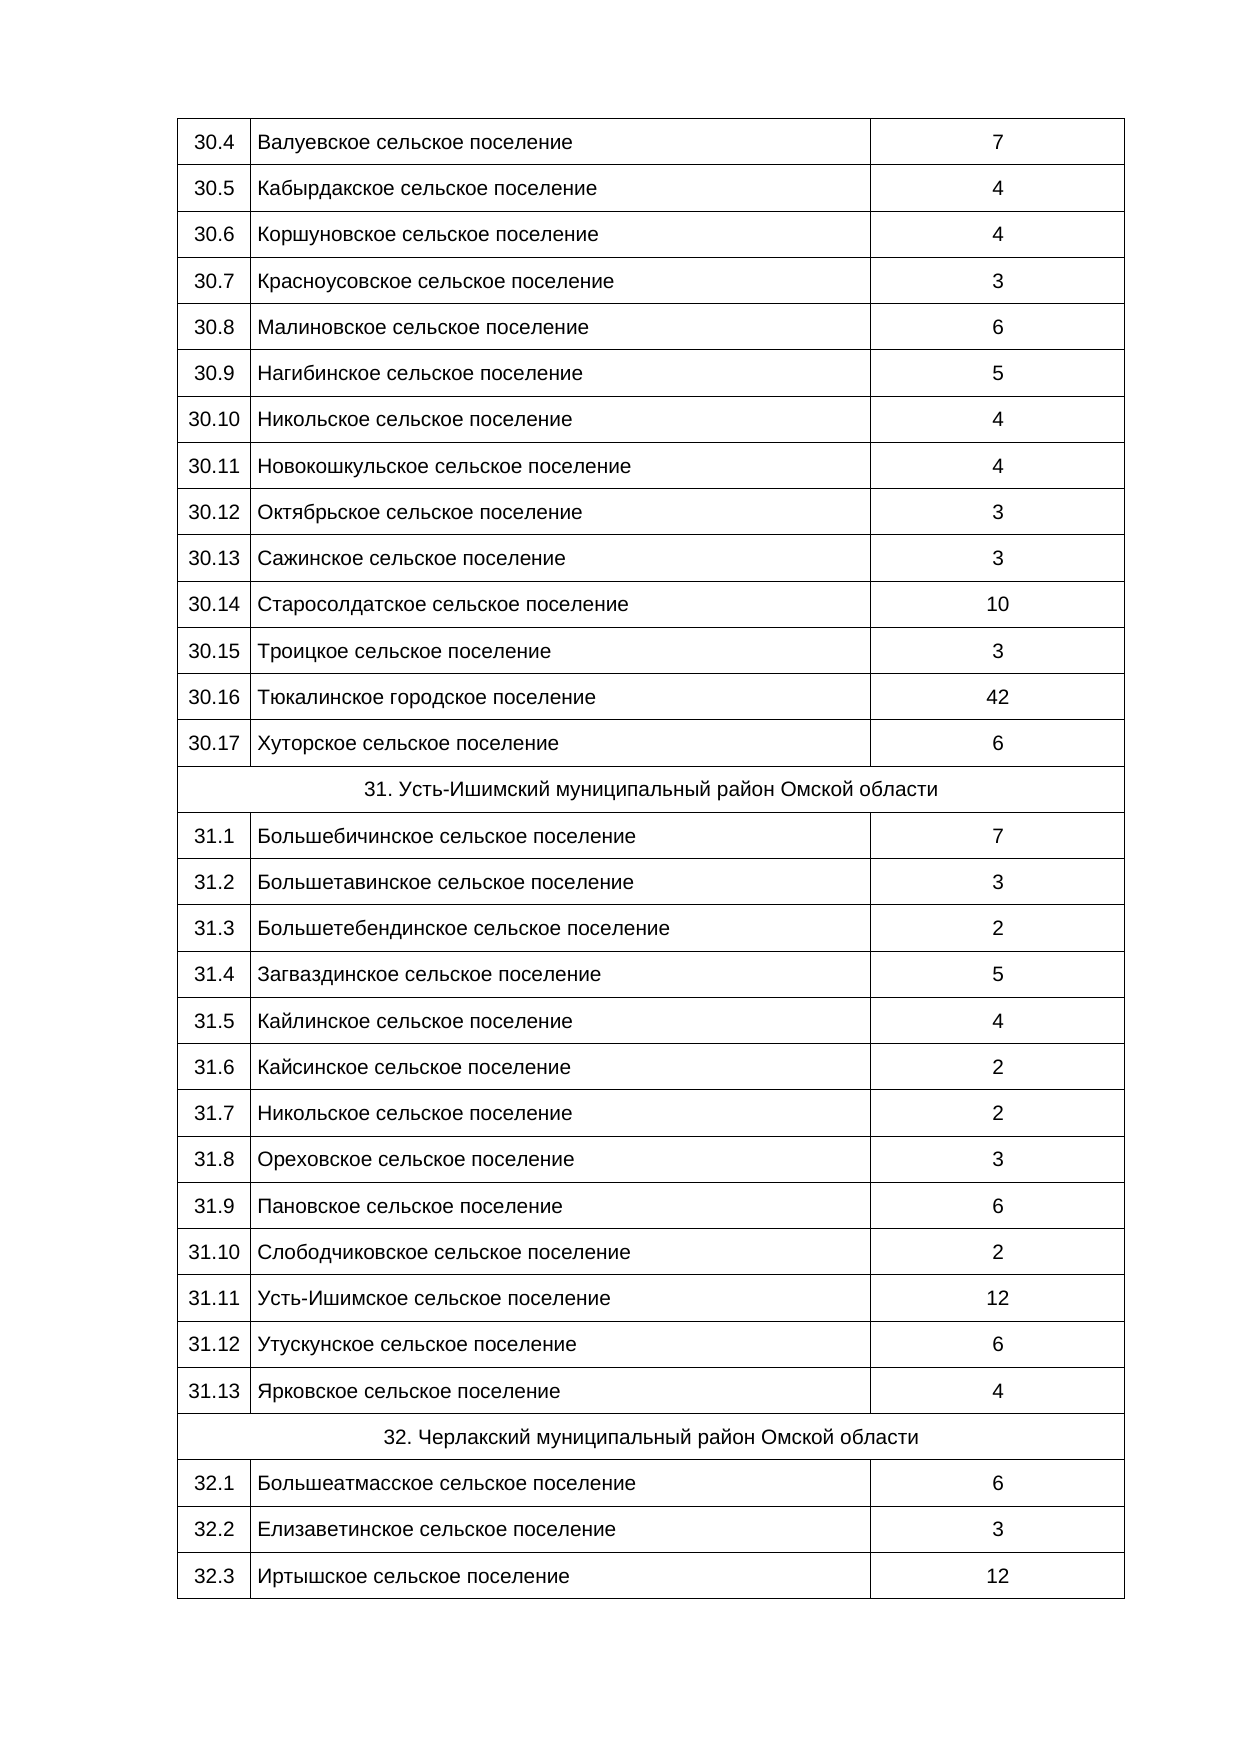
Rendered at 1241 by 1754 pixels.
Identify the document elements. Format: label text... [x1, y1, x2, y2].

table_cell 2 [871, 1229, 1124, 1274]
table_cell 30.7 [178, 258, 250, 303]
table_cell Старосолдатское сельское поселение [251, 582, 870, 627]
table_cell Никольское сельское поселение [251, 1090, 870, 1136]
table_cell 31.3 [178, 905, 250, 951]
table_cell Иртышское сельское поселение [251, 1553, 870, 1598]
table_cell 4 [871, 165, 1124, 211]
table_cell Красноусовское сельское поселение [251, 258, 870, 303]
table_cell 31. Усть-Ишимский муниципальный район Омской области [178, 767, 1124, 812]
table_cell 31.13 [178, 1368, 250, 1413]
table_cell 4 [871, 212, 1124, 257]
table_cell 31.9 [178, 1183, 250, 1228]
table_cell 2 [871, 1044, 1124, 1089]
table_cell 30.17 [178, 720, 250, 766]
table_cell 32. Черлакский муниципальный район Омской области [178, 1414, 1124, 1459]
table_cell 4 [871, 998, 1124, 1043]
table_cell Малиновское сельское поселение [251, 304, 870, 349]
table_cell 12 [871, 1275, 1124, 1321]
table_cell 30.4 [178, 119, 250, 164]
table_cell Кайсинское сельское поселение [251, 1044, 870, 1089]
table_cell 31.4 [178, 952, 250, 997]
table_cell Никольское сельское поселение [251, 397, 870, 442]
table_cell Большеатмасское сельское поселение [251, 1460, 870, 1506]
table_cell 31.11 [178, 1275, 250, 1321]
table_cell Ореховское сельское поселение [251, 1137, 870, 1182]
table_cell 31.12 [178, 1322, 250, 1367]
table_cell Загваздинское сельское поселение [251, 952, 870, 997]
table_cell 2 [871, 905, 1124, 951]
table_cell 6 [871, 720, 1124, 766]
table_cell Тюкалинское городское поселение [251, 674, 870, 719]
table_cell Коршуновское сельское поселение [251, 212, 870, 257]
table_cell 32.3 [178, 1553, 250, 1598]
table_cell Усть-Ишимское сельское поселение [251, 1275, 870, 1321]
table_cell 31.5 [178, 998, 250, 1043]
table_cell Новокошкульское сельское поселение [251, 443, 870, 488]
table_cell Пановское сельское поселение [251, 1183, 870, 1228]
table_cell Троицкое сельское поселение [251, 628, 870, 673]
table_cell 3 [871, 258, 1124, 303]
table_cell 31.7 [178, 1090, 250, 1136]
table_cell Сажинское сельское поселение [251, 535, 870, 581]
table_cell Утускунское сельское поселение [251, 1322, 870, 1367]
table_cell 6 [871, 1322, 1124, 1367]
table_cell 30.5 [178, 165, 250, 211]
table_cell 5 [871, 952, 1124, 997]
table_cell Слободчиковское сельское поселение [251, 1229, 870, 1274]
table_cell 6 [871, 1183, 1124, 1228]
table_cell 3 [871, 535, 1124, 581]
table_cell Валуевское сельское поселение [251, 119, 870, 164]
table_cell Хуторское сельское поселение [251, 720, 870, 766]
table_cell 2 [871, 1090, 1124, 1136]
table_cell Большетавинское сельское поселение [251, 859, 870, 904]
table_cell Нагибинское сельское поселение [251, 350, 870, 396]
table_cell 3 [871, 628, 1124, 673]
table_cell Кабырдакское сельское поселение [251, 165, 870, 211]
table_cell 3 [871, 1137, 1124, 1182]
table_cell 4 [871, 397, 1124, 442]
table_cell Большетебендинское сельское поселение [251, 905, 870, 951]
table_cell 7 [871, 119, 1124, 164]
table_cell 10 [871, 582, 1124, 627]
table_cell 4 [871, 443, 1124, 488]
table_cell 30.11 [178, 443, 250, 488]
table_cell 31.8 [178, 1137, 250, 1182]
table_cell 12 [871, 1553, 1124, 1598]
table_cell 32.2 [178, 1507, 250, 1552]
table_cell 5 [871, 350, 1124, 396]
table_cell 30.9 [178, 350, 250, 396]
table_cell Октябрьское сельское поселение [251, 489, 870, 534]
table_cell 31.6 [178, 1044, 250, 1089]
table_cell Ярковское сельское поселение [251, 1368, 870, 1413]
table_cell 7 [871, 813, 1124, 858]
table_cell Кайлинское сельское поселение [251, 998, 870, 1043]
table_cell 6 [871, 304, 1124, 349]
table_cell 42 [871, 674, 1124, 719]
table_cell 30.10 [178, 397, 250, 442]
table_cell 31.1 [178, 813, 250, 858]
table_cell 30.16 [178, 674, 250, 719]
table_cell 30.6 [178, 212, 250, 257]
table_cell 6 [871, 1460, 1124, 1506]
table_cell Большебичинское сельское поселение [251, 813, 870, 858]
table_cell 32.1 [178, 1460, 250, 1506]
table_cell 31.10 [178, 1229, 250, 1274]
table_cell 3 [871, 859, 1124, 904]
table_cell 3 [871, 489, 1124, 534]
table_cell 30.15 [178, 628, 250, 673]
table_cell 31.2 [178, 859, 250, 904]
table_cell 4 [871, 1368, 1124, 1413]
table_cell 30.14 [178, 582, 250, 627]
table_cell 3 [871, 1507, 1124, 1552]
table_cell 30.13 [178, 535, 250, 581]
table_cell 30.8 [178, 304, 250, 349]
table_cell Елизаветинское сельское поселение [251, 1507, 870, 1552]
table_cell 30.12 [178, 489, 250, 534]
